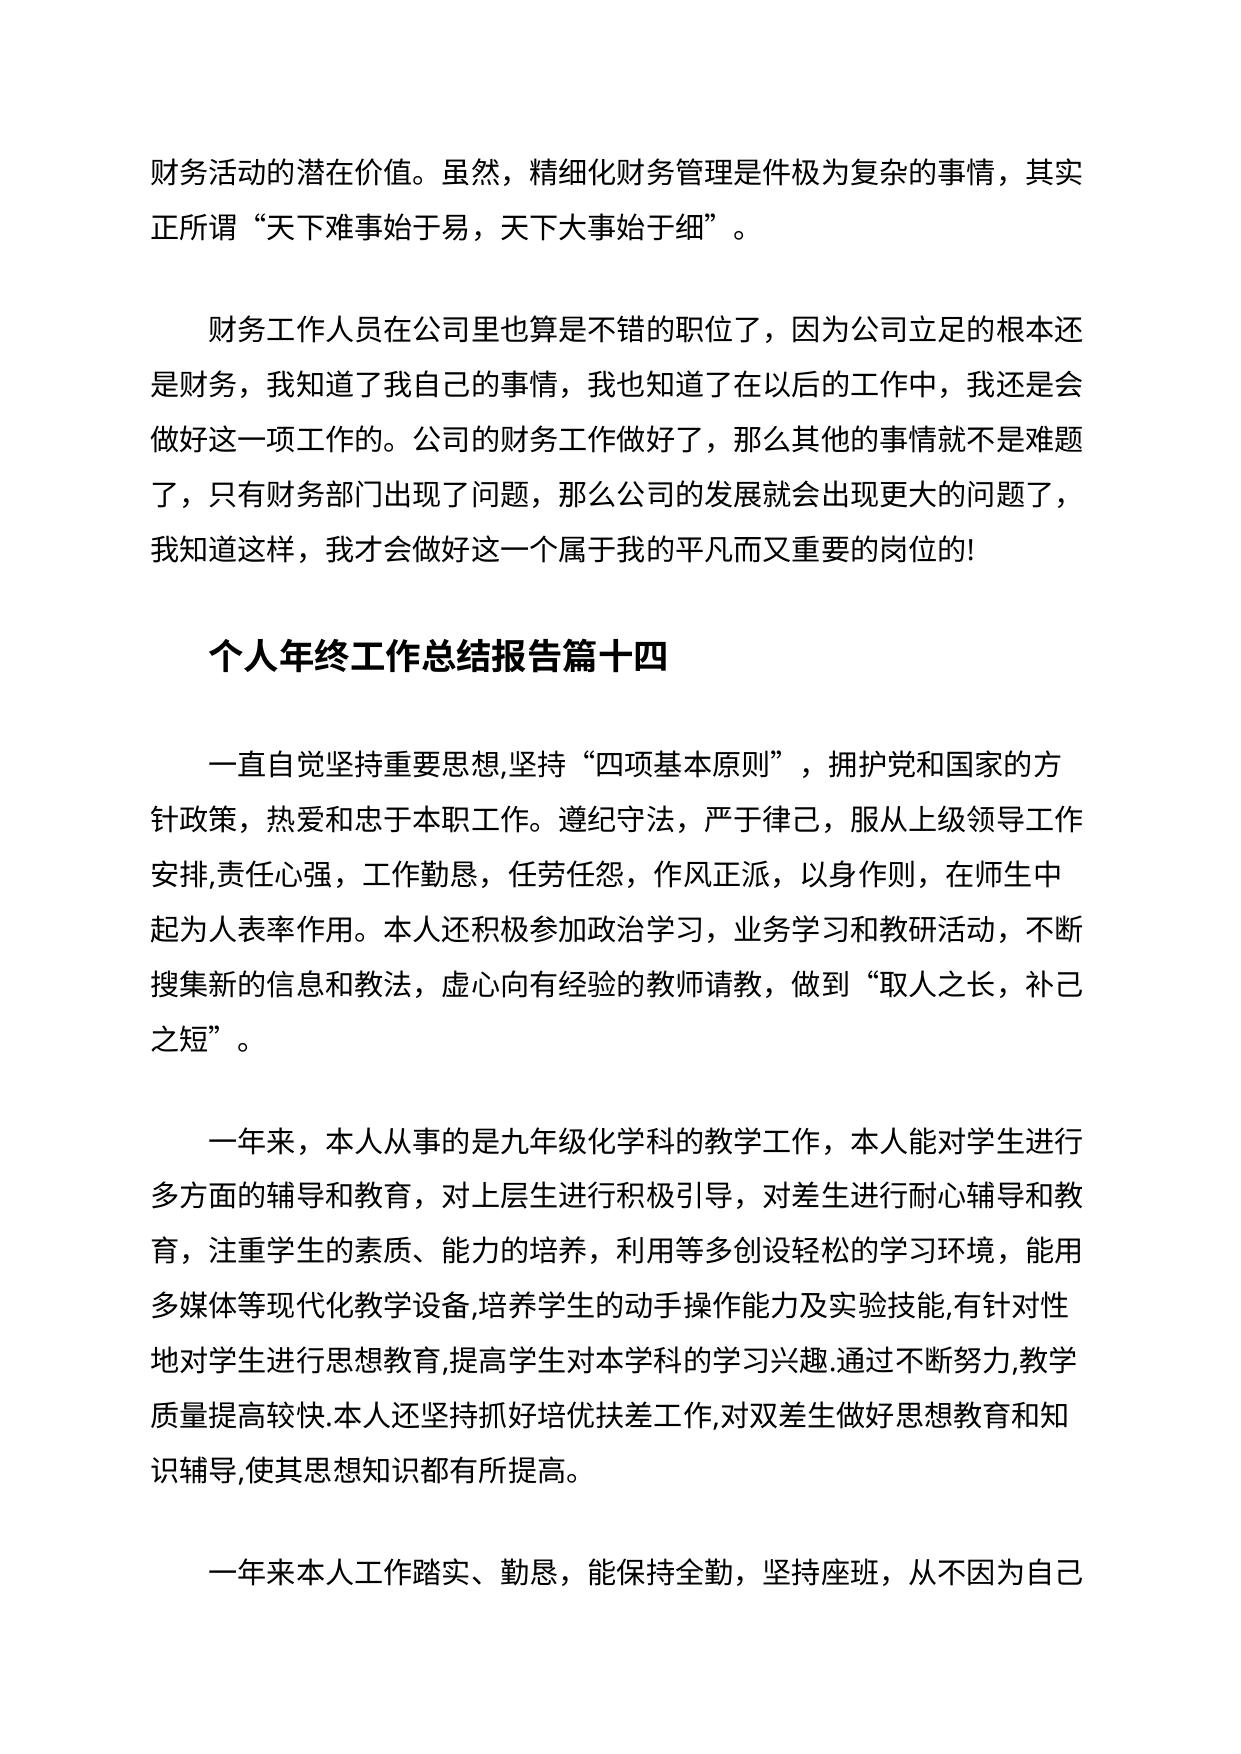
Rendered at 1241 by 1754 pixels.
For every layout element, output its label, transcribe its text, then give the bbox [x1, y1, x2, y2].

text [150, 150, 1090, 247]
text 个人年终工作总结报告篇十四 [150, 628, 1090, 679]
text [150, 1550, 1090, 1592]
text 财务工作人员在公司里也算是不错的职位了，因为公司立足的根本还是财务，我知道了我自己的事情，我也知道了在以后的工作中，我还是会做好这一项工作的。公司的财务工作做好了，那么其他的事情就不是难题了，只有财务部门出现了问题，那么公司的发展就会出现更大的问题了，我知道这样，我才会做好这一个属于我的平凡而又重要的岗位的! [150, 307, 1090, 569]
text 一直自觉坚持重要思想,坚持“四项基本原则”，拥护党和国家的方针政策，热爱和忠于本职工作。遵纪守法，严于律己，服从上级领导工作安排,责任心强，工作勤恳，任劳任怨，作风正派，以身作则，在师生中起为人表率作用。本人还积极参加政治学习，业务学习和教研活动，不断搜集新的信息和教法，虚心向有经验的教师请教，做到“取人之长，补己之短”。 [150, 742, 1090, 1059]
text 一年来，本人从事的是九年级化学科的教学工作，本人能对学生进行多方面的辅导和教育，对上层生进行积极引导，对差生进行耐心辅导和教育，注重学生的素质、能力的培养，利用等多创设轻松的学习环境，能用多媒体等现代化教学设备,培养学生的动手操作能力及实验技能,有针对性地对学生进行思想教育,提高学生对本学科的学习兴趣.通过不断努力,教学质量提高较快.本人还坚持抓好培优扶差工作,对双差生做好思想教育和知识辅导,使其思想知识都有所提高。 [150, 1118, 1090, 1490]
